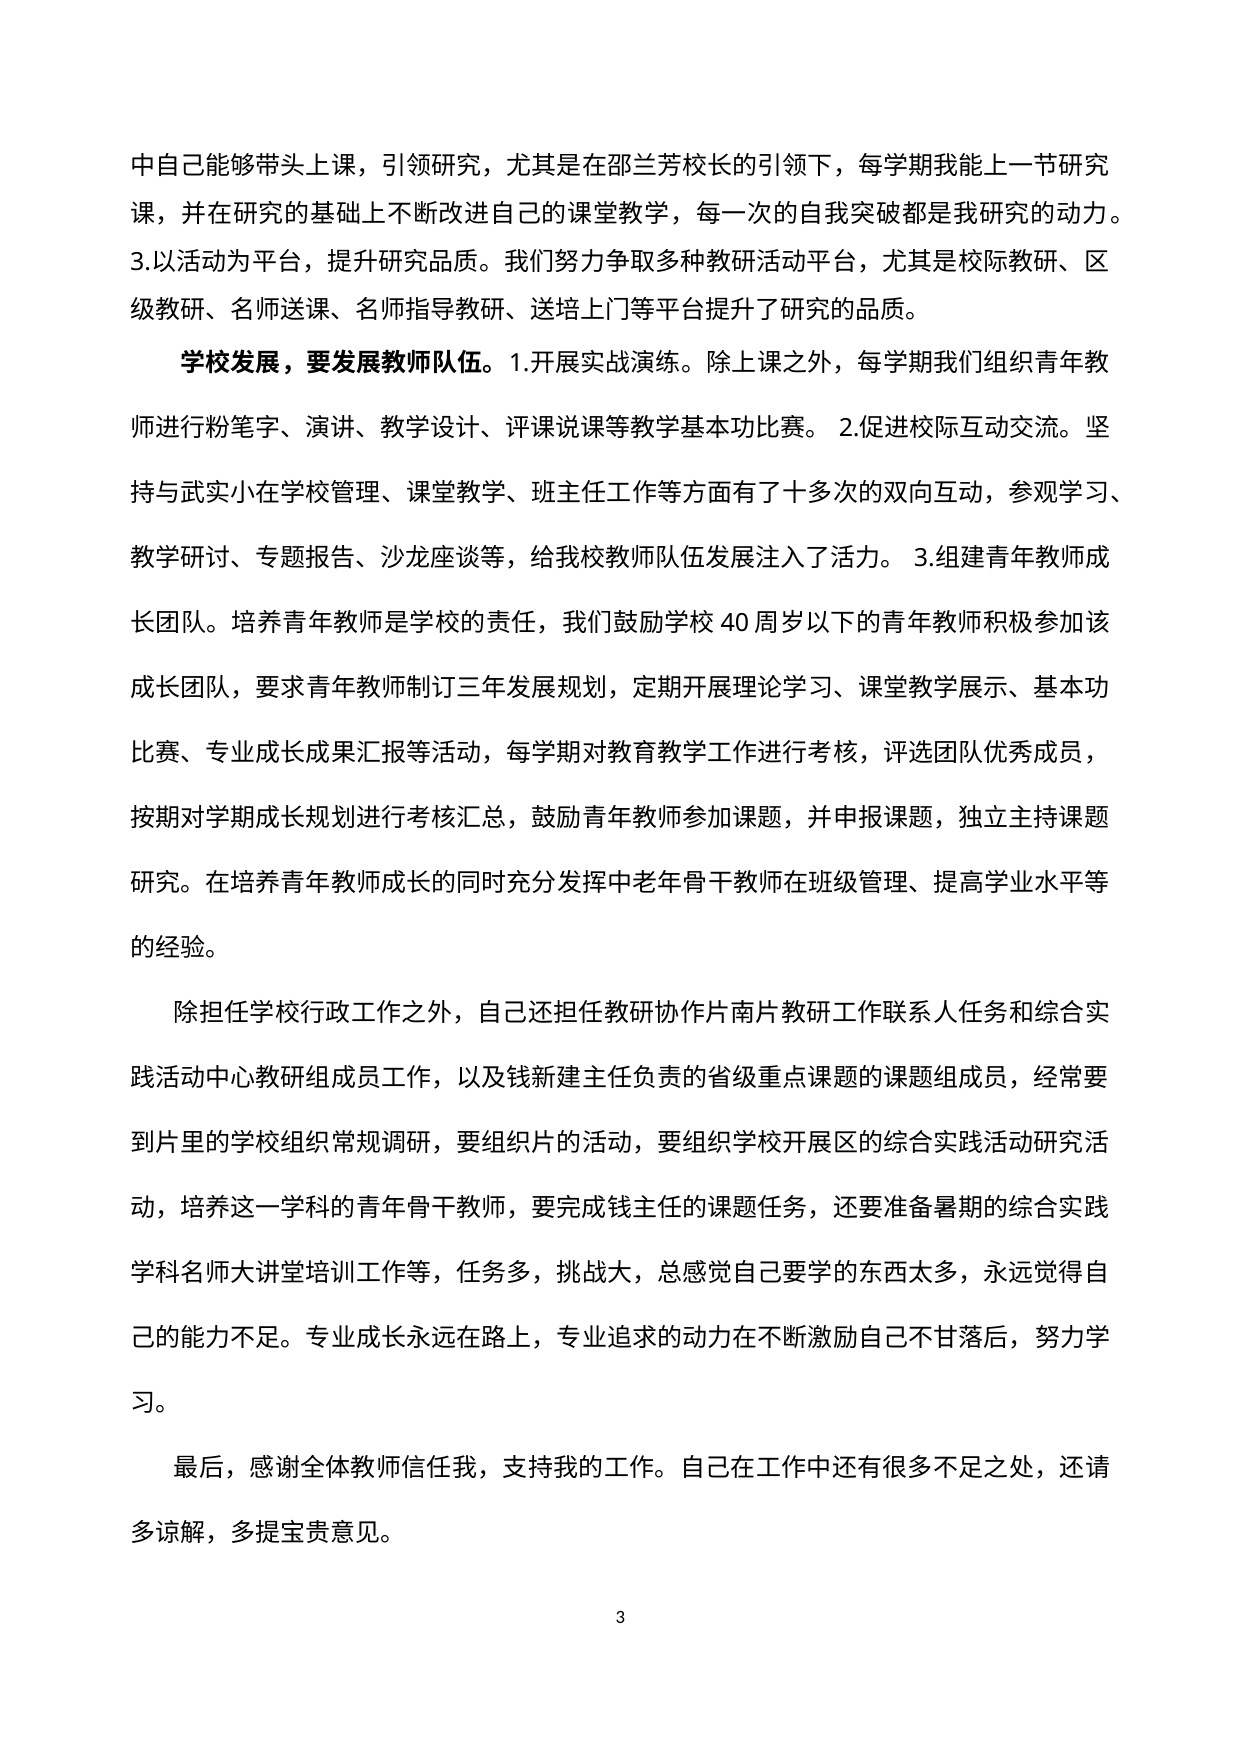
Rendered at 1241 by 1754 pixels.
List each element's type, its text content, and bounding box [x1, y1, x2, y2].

text 最后，感谢全体教师信任我，支持我的工作。自己在工作中还有很多不足之处，还请多谅解，多提宝贵意见。 [130, 1433, 1110, 1563]
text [130, 136, 1110, 328]
text 学校发展，要发展教师队伍。1.开展实战演练。除上课之外，每学期我们组织青年教师进行粉笔字、演讲、教学设计、评课说课等教学基本功比赛。 2.促进校际互动交流。坚持与武实小在学校管理、课堂教学、班主任工作等方面有了十多次的双向互动，参观学习、教学研讨、专题报告、沙龙座谈等，给我校教师队伍发展注入了活力。 3.组建青年教师成长团队。培养青年教师是学校的责任，我们鼓励学校40周岁以下的青年教师积极参加该成长团队，要求青年教师制订三年发展规划，定期开展理论学习、课堂教学展示、基本功比赛、专业成长成果汇报等活动，每学期对教育教学工作进行考核，评选团队优秀成员，按期对学期成长规划进行考核汇总，鼓励青年教师参加课题，并申报课题，独立主持课题研究。在培养青年教师成长的同时充分发挥中老年骨干教师在班级管理、提高学业水平等的经验。 [130, 328, 1110, 978]
text 除担任学校行政工作之外，自己还担任教研协作片南片教研工作联系人任务和综合实践活动中心教研组成员工作，以及钱新建主任负责的省级重点课题的课题组成员，经常要到片里的学校组织常规调研，要组织片的活动，要组织学校开展区的综合实践活动研究活动，培养这一学科的青年骨干教师，要完成钱主任的课题任务，还要准备暑期的综合实践学科名师大讲堂培训工作等，任务多，挑战大，总感觉自己要学的东西太多，永远觉得自己的能力不足。专业成长永远在路上，专业追求的动力在不断激励自己不甘落后，努力学习。 [130, 978, 1110, 1433]
